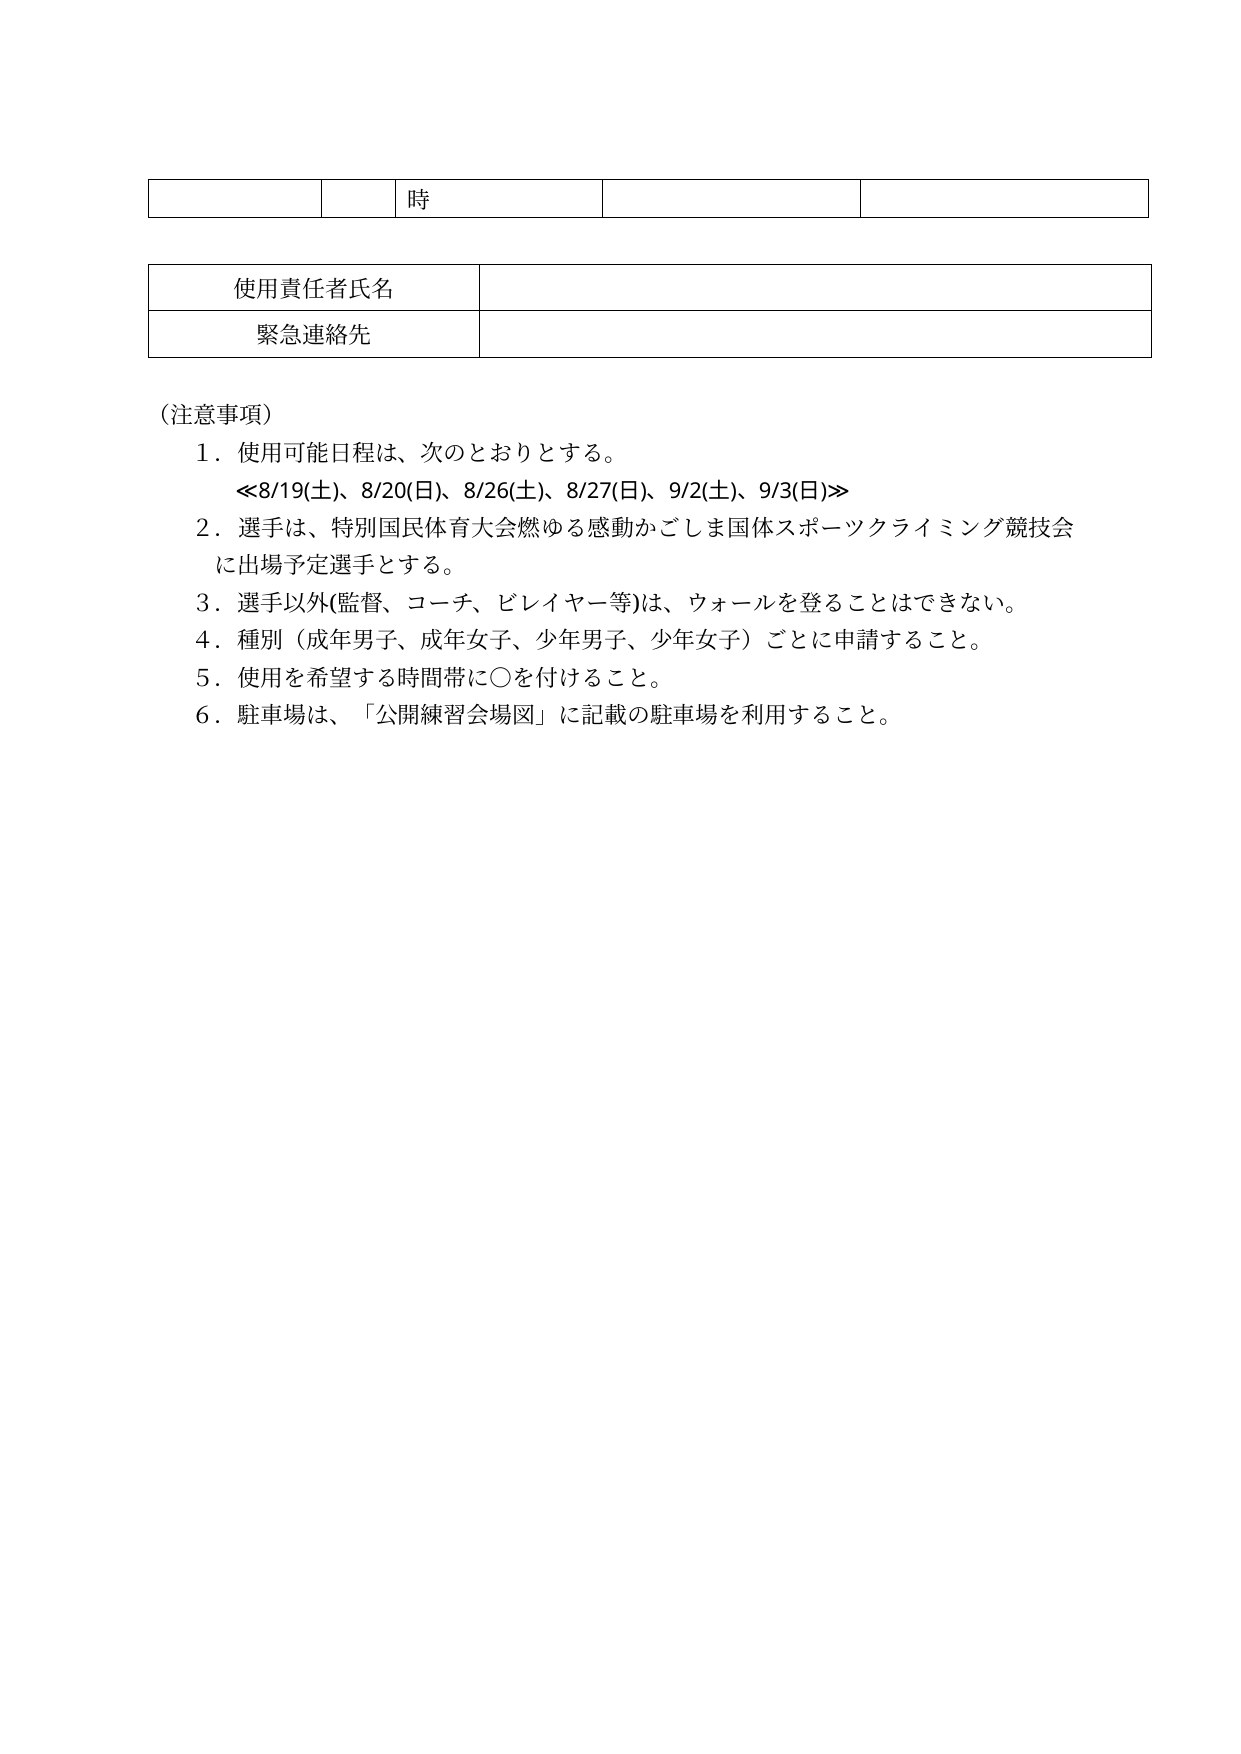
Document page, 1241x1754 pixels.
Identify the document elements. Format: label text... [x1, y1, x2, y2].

text ２．選手は、特別国民体育大会燃ゆる感動かごしま国体スポーツクライミング競技会に出場予定選手とする。 [191, 508, 1078, 583]
text ６．駐車場は、「公開練習会場図」に記載の駐車場を利用すること。 [191, 695, 1078, 733]
text ３．選手以外(監督、コーチ、ビレイヤー等)は、ウォールを登ることはできない。 [191, 583, 1078, 620]
text １．使用可能日程は、次のとおりとする。 [191, 433, 1078, 470]
table_cell 13時30分～17時 [396, 180, 602, 217]
table_cell 使用責任者氏名 [149, 265, 479, 310]
text ５．使用を希望する時間帯に○を付けること。 [191, 658, 1078, 695]
table_cell 緊急連絡先 [149, 311, 479, 357]
table_cell [148, 217, 1152, 264]
text （注意事項） [148, 395, 1078, 433]
table_cell [322, 180, 395, 217]
table_cell [480, 265, 1151, 310]
text ≪8/19(土)、8/20(日)、8/26(土)、8/27(日)、9/2(土)、9/3(日)≫ [148, 470, 1078, 508]
table_cell [480, 311, 1151, 357]
text ４．種別（成年男子、成年女子、少年男子、少年女子）ごとに申請すること。 [191, 620, 1078, 658]
